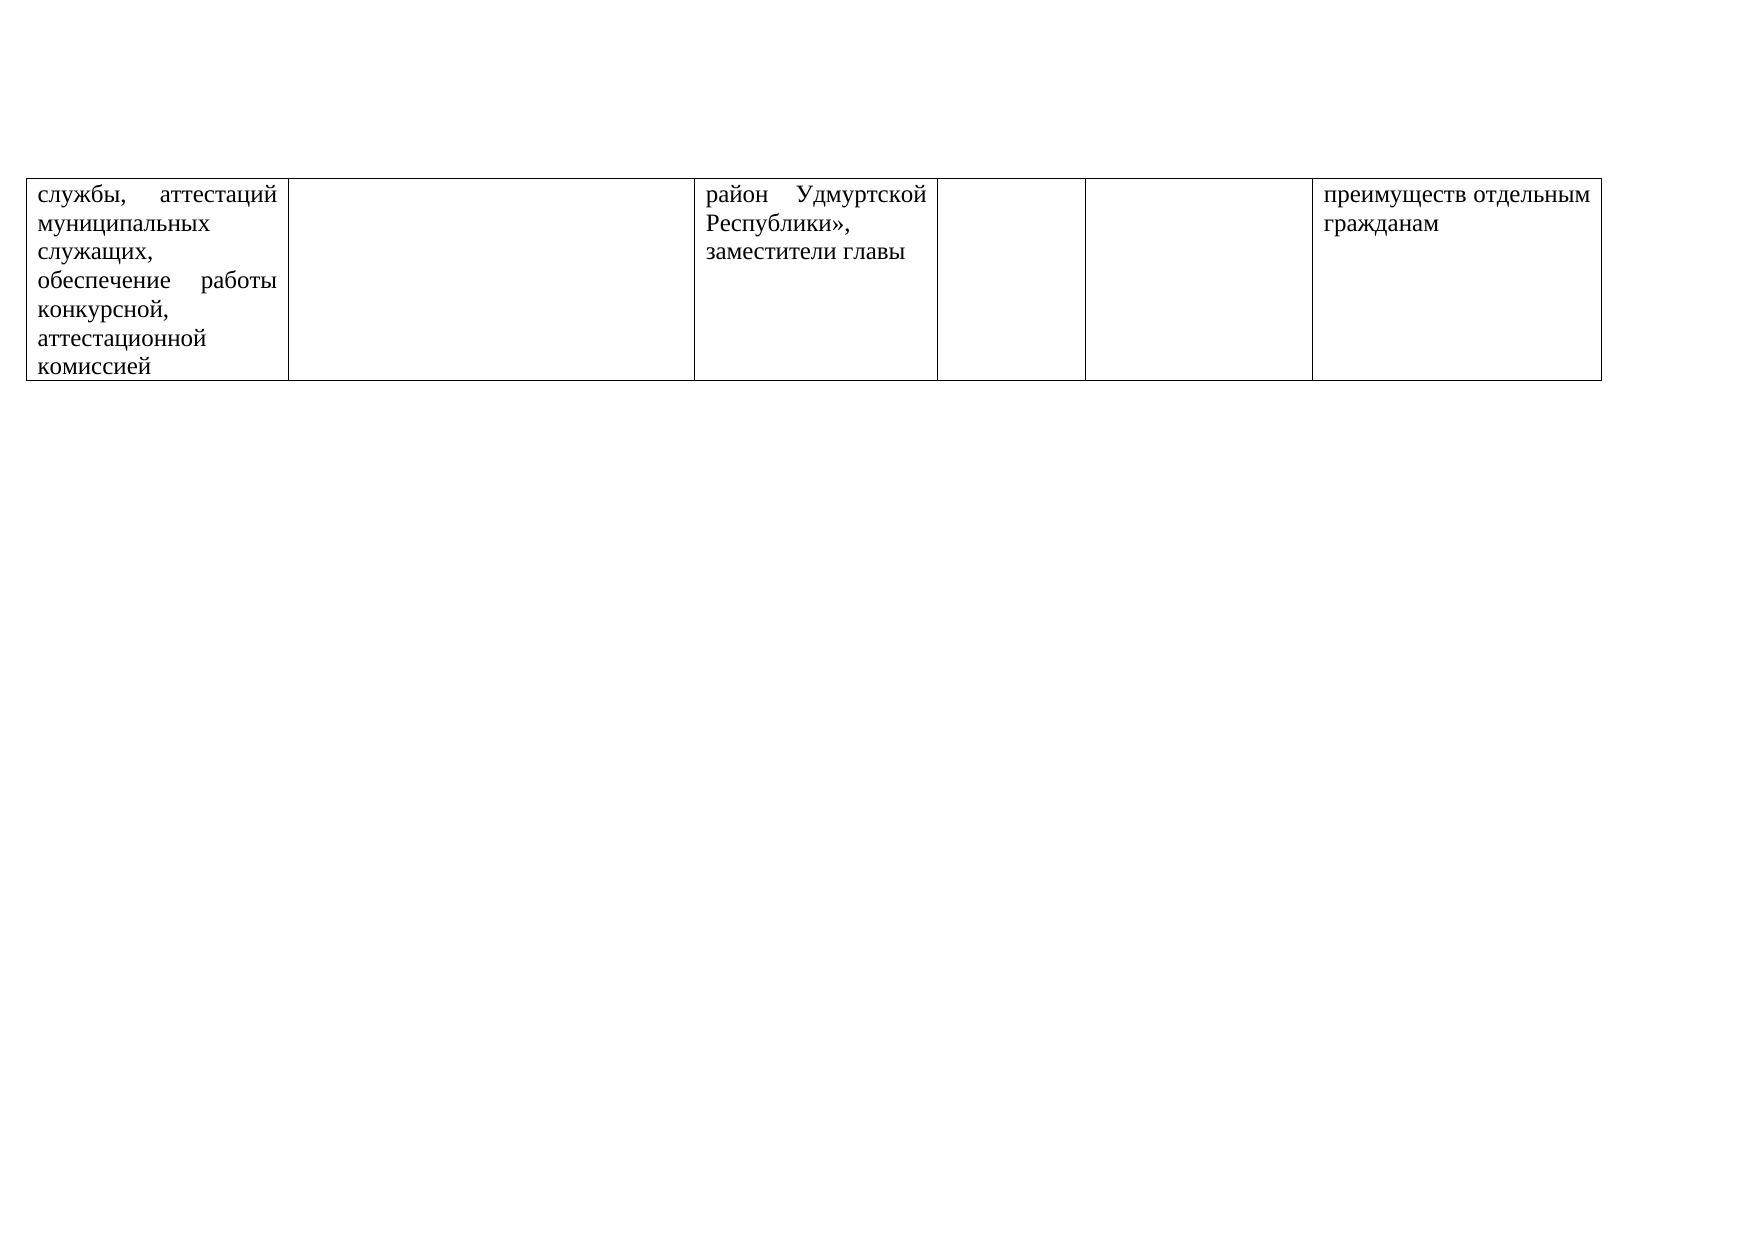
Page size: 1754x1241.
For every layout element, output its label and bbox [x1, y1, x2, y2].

table_cell [27, 179, 288, 380]
table_cell [695, 179, 937, 380]
table_cell [1313, 179, 1601, 380]
table_cell [289, 179, 694, 380]
table_cell [1086, 179, 1312, 380]
table_cell [938, 179, 1085, 380]
